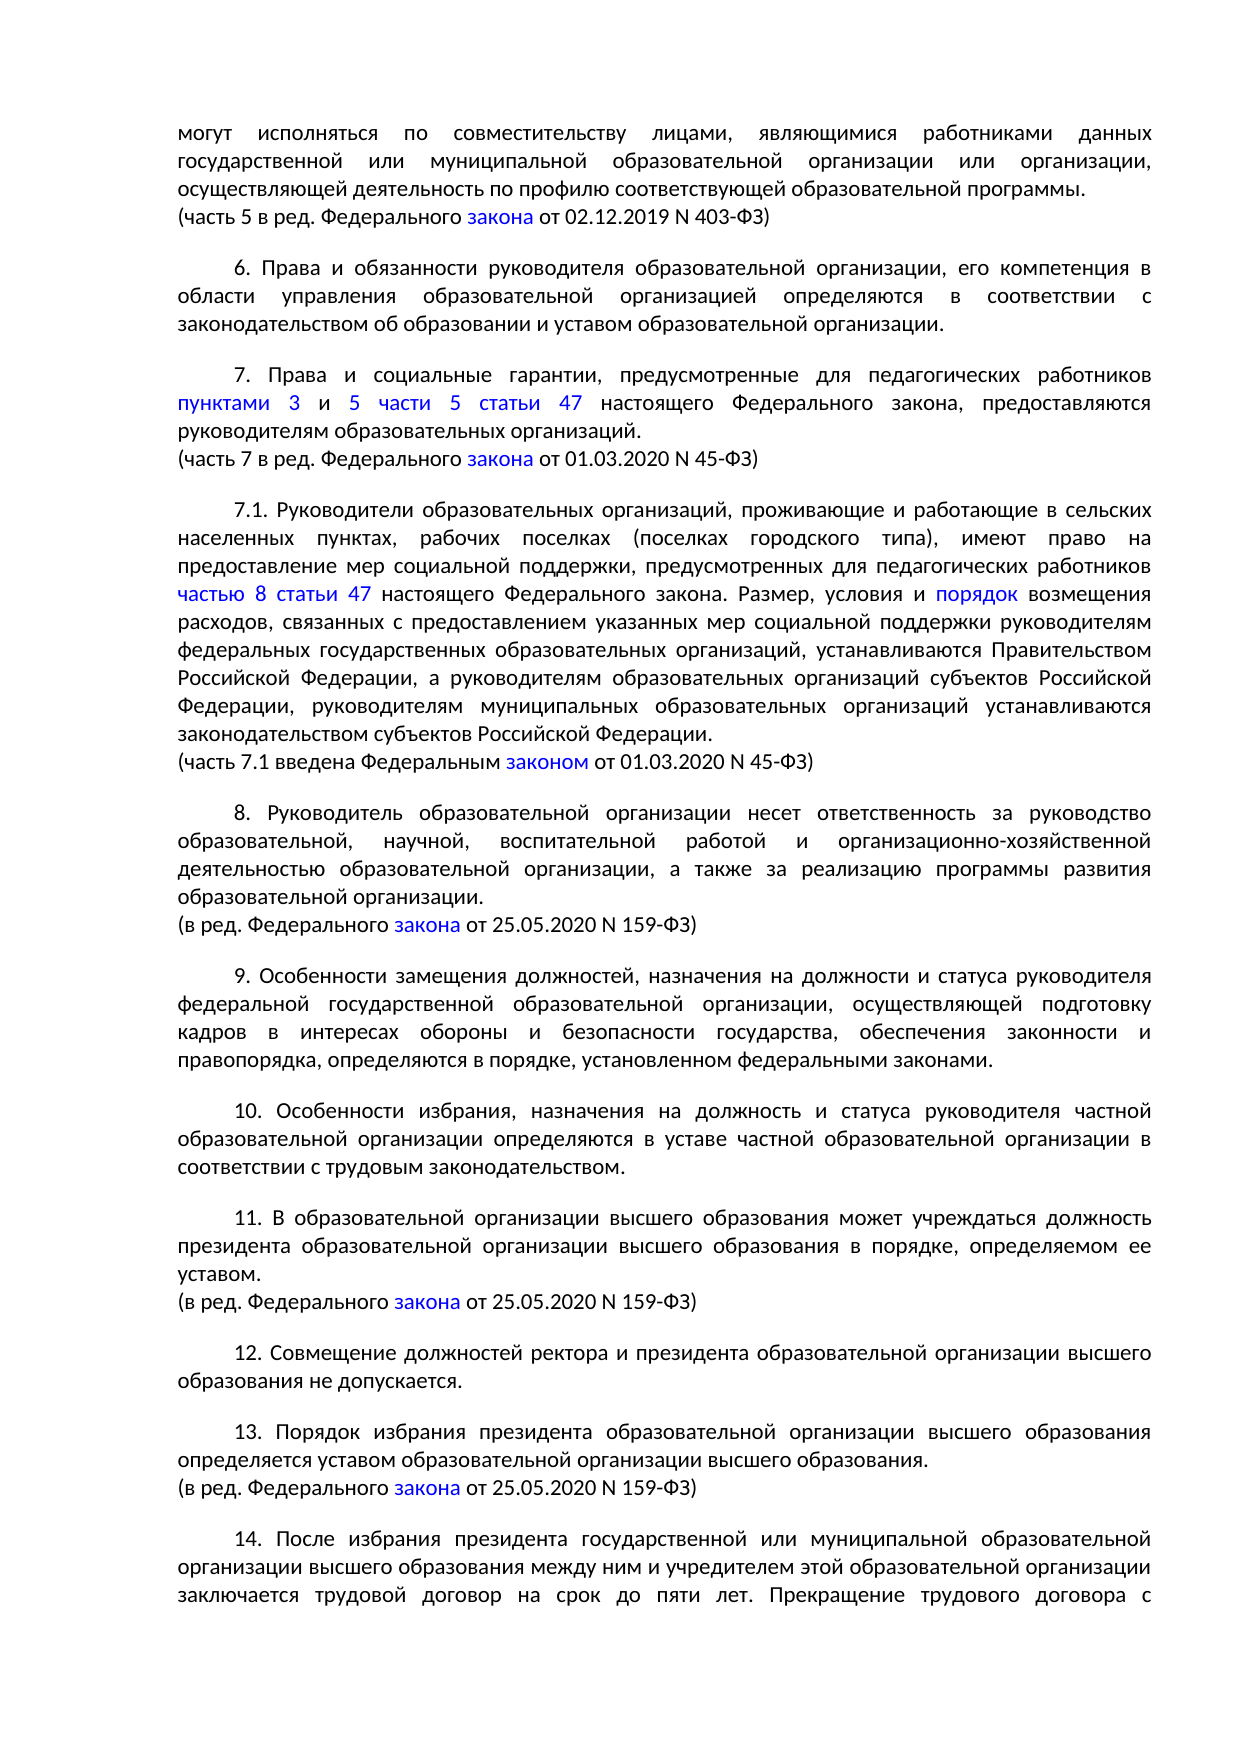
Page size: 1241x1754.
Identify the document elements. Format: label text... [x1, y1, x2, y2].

text 7.1. Руководители образовательных организаций, проживающие и работающие в сельских населенных пунктах, рабочих поселках (поселках городского типа), имеют право на предоставление мер социальной поддержки, предусмотренных для педагогических работников частью 8 статьи 47 настоящего Федерального закона. Размер, условия и порядок возмещения расходов, связанных с предоставлением указанных мер социальной поддержки руководителям федеральных государственных образовательных организаций, устанавливаются Правительством Российской Федерации, а руководителям образовательных организаций субъектов Российской Федерации, руководителям муниципальных образовательных организаций устанавливаются законодательством субъектов Российской Федерации. [177, 495, 1152, 747]
text 13. Порядок избрания президента образовательной организации высшего образования определяется уставом образовательной организации высшего образования. [177, 1417, 1152, 1473]
text 7. Права и социальные гарантии, предусмотренные для педагогических работников пунктами 3 и 5 части 5 статьи 47 настоящего Федерального закона, предоставляются руководителям образовательных организаций. [177, 360, 1152, 444]
text (часть 7.1 введена Федеральным законом от 01.03.2020 N 45-ФЗ) [177, 747, 1152, 775]
text 6. Права и обязанности руководителя образовательной организации, его компетенция в области управления образовательной организацией определяются в соответствии с законодательством об образовании и уставом образовательной организации. [177, 253, 1152, 337]
text (в ред. Федерального закона от 25.05.2020 N 159-ФЗ) [177, 910, 1152, 938]
text 8. Руководитель образовательной организации несет ответственность за руководство образовательной, научной, воспитательной работой и организационно-хозяйственной деятельностью образовательной организации, а также за реализацию программы развития образовательной организации. [177, 798, 1152, 910]
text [177, 118, 1152, 202]
text 12. Совмещение должностей ректора и президента образовательной организации высшего образования не допускается. [177, 1338, 1152, 1394]
text (в ред. Федерального закона от 25.05.2020 N 159-ФЗ) [177, 1287, 1152, 1315]
text (часть 5 в ред. Федерального закона от 02.12.2019 N 403-ФЗ) [177, 202, 1152, 230]
text 9. Особенности замещения должностей, назначения на должности и статуса руководителя федеральной государственной образовательной организации, осуществляющей подготовку кадров в интересах обороны и безопасности государства, обеспечения законности и правопорядка, определяются в порядке, установленном федеральными законами. [177, 961, 1152, 1073]
text (часть 7 в ред. Федерального закона от 01.03.2020 N 45-ФЗ) [177, 444, 1152, 472]
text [177, 1524, 1152, 1608]
text (в ред. Федерального закона от 25.05.2020 N 159-ФЗ) [177, 1473, 1152, 1501]
text 11. В образовательной организации высшего образования может учреждаться должность президента образовательной организации высшего образования в порядке, определяемом ее уставом. [177, 1203, 1152, 1287]
text 10. Особенности избрания, назначения на должность и статуса руководителя частной образовательной организации определяются в уставе частной образовательной организации в соответствии с трудовым законодательством. [177, 1096, 1152, 1180]
